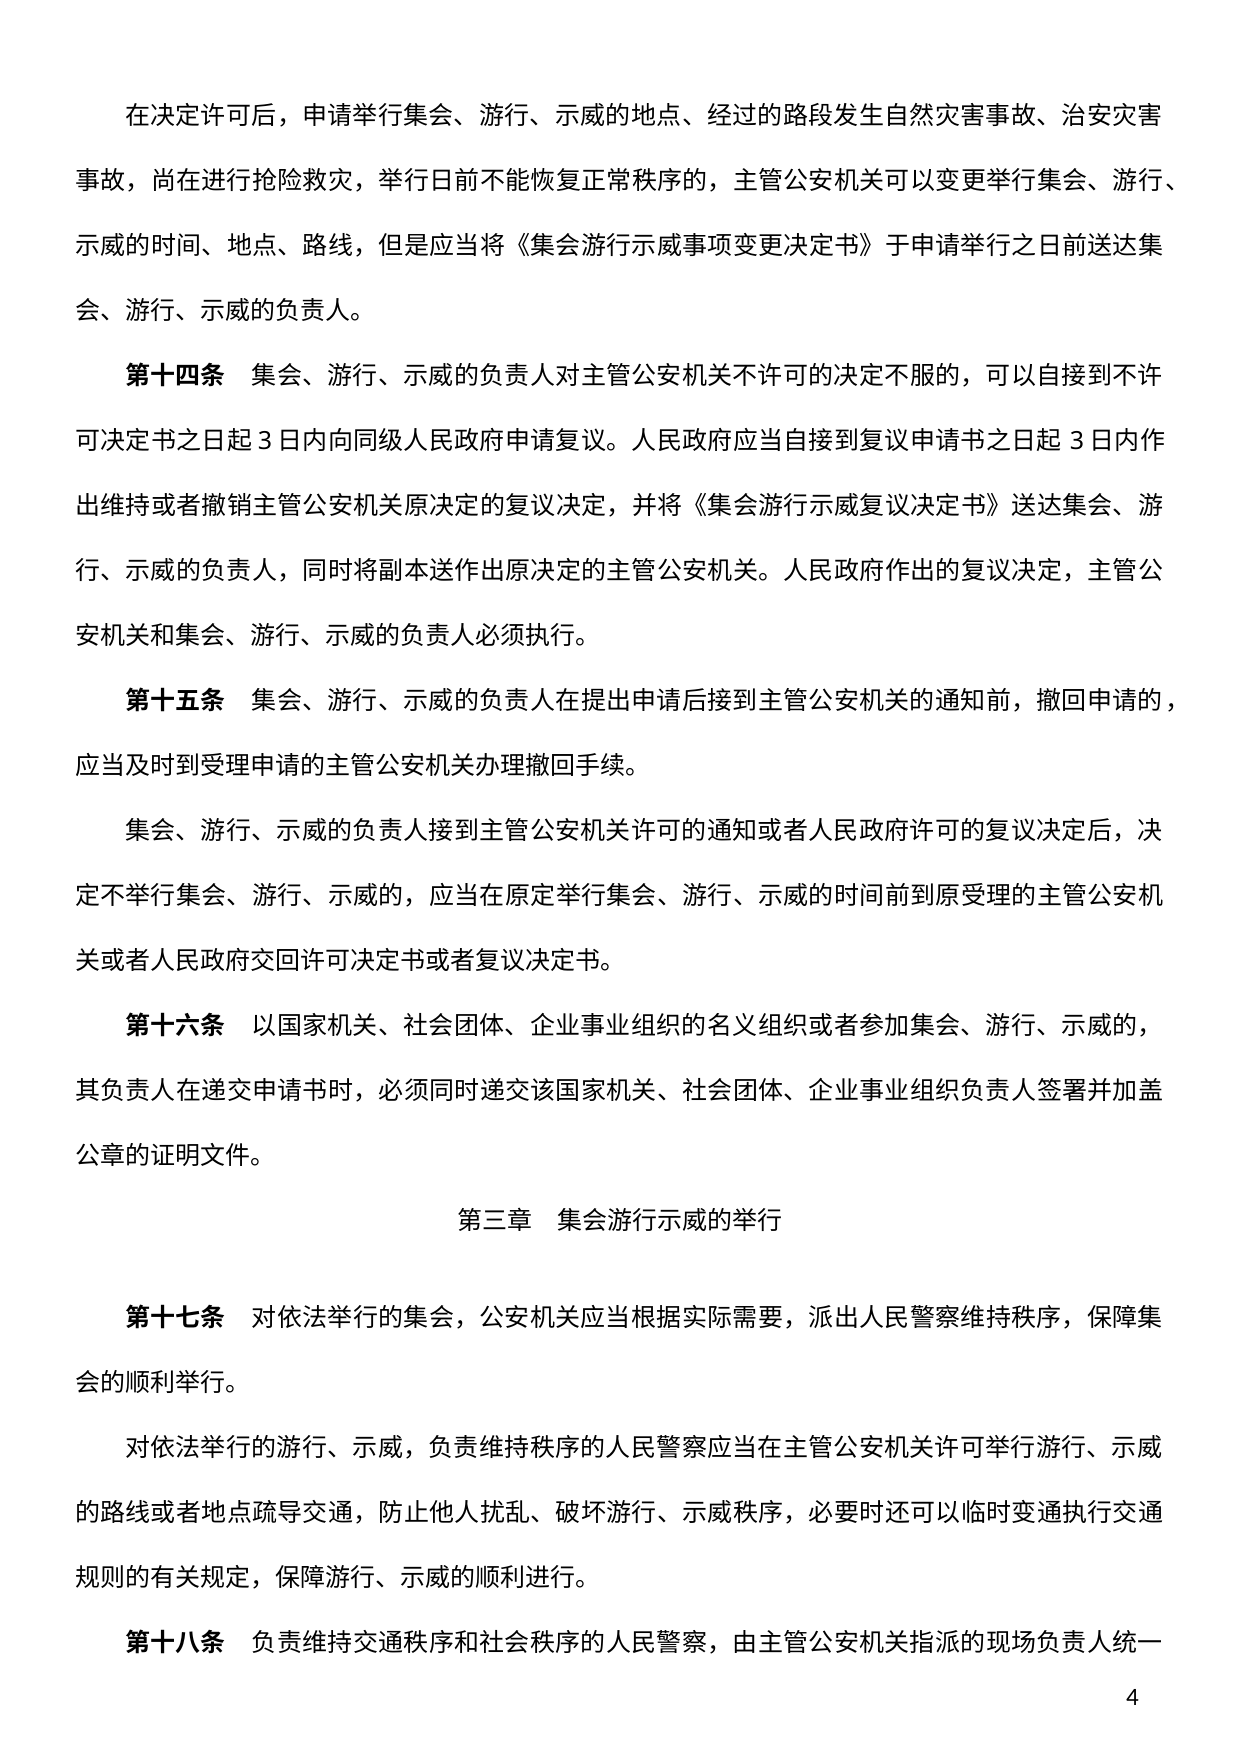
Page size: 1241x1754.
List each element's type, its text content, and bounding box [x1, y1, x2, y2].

text 对依法举行的游行、示威，负责维持秩序的人民警察应当在主管公安机关许可举行游行、示威的路线或者地点疏导交通，防止他人扰乱、破坏游行、示威秩序，必要时还可以临时变通执行交通规则的有关规定，保障游行、示威的顺利进行。 [75, 1413, 1165, 1608]
subtitle 第三章 集会游行示威的举行 [75, 1186, 1165, 1251]
text 第十四条 集会、游行、示威的负责人对主管公安机关不许可的决定不服的，可以自接到不许可决定书之日起3日内向同级人民政府申请复议。人民政府应当自接到复议申请书之日起3日内作出维持或者撤销主管公安机关原决定的复议决定，并将《集会游行示威复议决定书》送达集会、游行、示威的负责人，同时将副本送作出原决定的主管公安机关。人民政府作出的复议决定，主管公安机关和集会、游行、示威的负责人必须执行。 [75, 341, 1165, 666]
text 第十六条 以国家机关、社会团体、企业事业组织的名义组织或者参加集会、游行、示威的，其负责人在递交申请书时，必须同时递交该国家机关、社会团体、企业事业组织负责人签署并加盖公章的证明文件。 [75, 991, 1165, 1186]
text 在决定许可后，申请举行集会、游行、示威的地点、经过的路段发生自然灾害事故、治安灾害事故，尚在进行抢险救灾，举行日前不能恢复正常秩序的，主管公安机关可以变更举行集会、游行、示威的时间、地点、路线，但是应当将《集会游行示威事项变更决定书》于申请举行之日前送达集会、游行、示威的负责人。 [75, 81, 1165, 341]
text 集会、游行、示威的负责人接到主管公安机关许可的通知或者人民政府许可的复议决定后，决定不举行集会、游行、示威的，应当在原定举行集会、游行、示威的时间前到原受理的主管公安机关或者人民政府交回许可决定书或者复议决定书。 [75, 796, 1165, 991]
text 第十五条 集会、游行、示威的负责人在提出申请后接到主管公安机关的通知前，撤回申请的，应当及时到受理申请的主管公安机关办理撤回手续。 [75, 666, 1165, 796]
text 第十七条 对依法举行的集会，公安机关应当根据实际需要，派出人民警察维持秩序，保障集会的顺利举行。 [75, 1283, 1165, 1413]
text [75, 1608, 1165, 1673]
